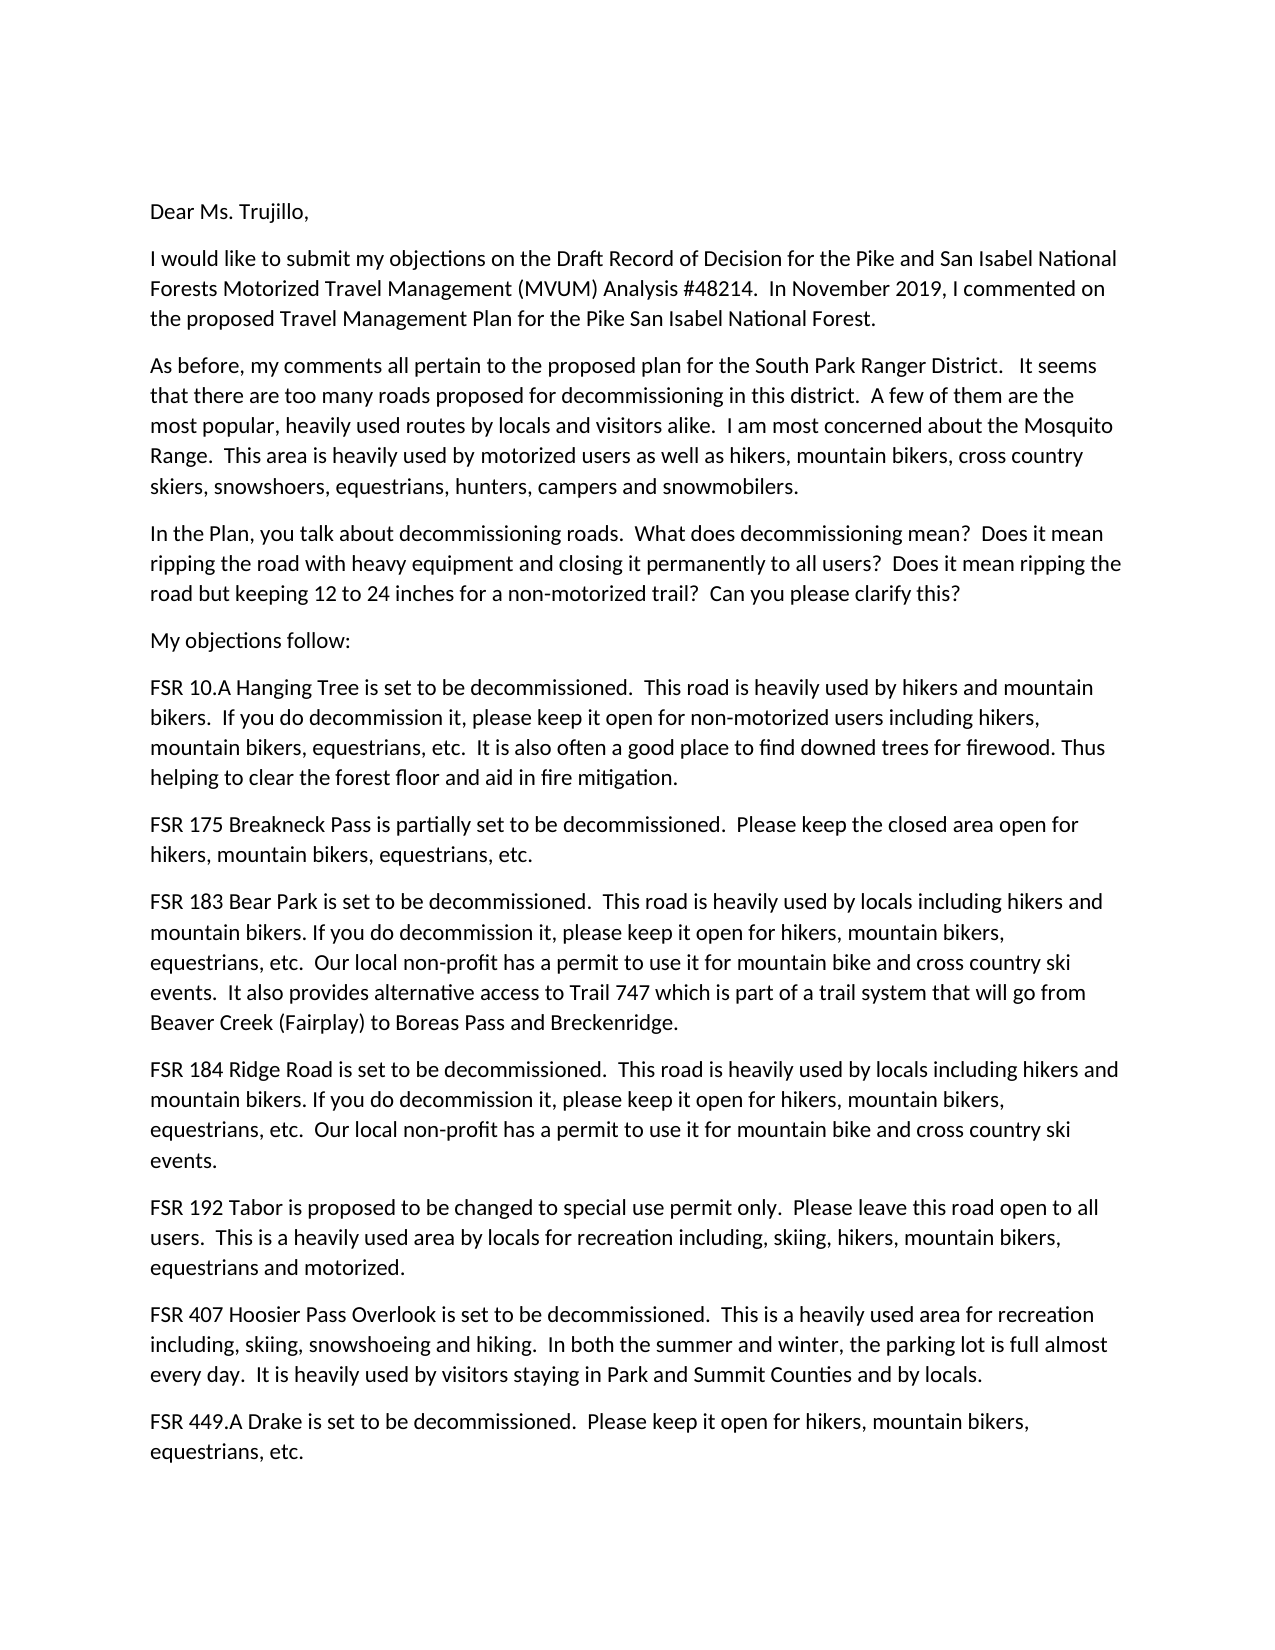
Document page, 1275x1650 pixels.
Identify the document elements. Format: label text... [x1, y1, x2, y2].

text FSR 407 Hoosier Pass Overlook is set to be decommissioned. This is a heavily used area for recreation including, skiing, snowshoeing and hiking. In both the summer and winter, the parking lot is full almost every day. It is heavily used by visitors staying in Park and Summit Counties and by locals. [150, 1300, 1125, 1388]
text In the Plan, you talk about decommissioning roads. What does decommissioning mean? Does it mean ripping the road with heavy equipment and closing it permanently to all users? Does it mean ripping the road but keeping 12 to 24 inches for a non-motorized trail? Can you please clarify this? [150, 519, 1125, 607]
text I would like to submit my objections on the Draft Record of Decision for the Pike and San Isabel National Forests Motorized Travel Management (MVUM) Analysis #48214. In November 2019, I commented on the proposed Travel Management Plan for the Pike San Isabel National Forest. [150, 244, 1125, 332]
text FSR 192 Tabor is proposed to be changed to special use permit only. Please leave this road open to all users. This is a heavily used area by locals for recreation including, skiing, hikers, mountain bikers, equestrians and motorized. [150, 1193, 1125, 1281]
text FSR 449.A Drake is set to be decommissioned. Please keep it open for hikers, mountain bikers, equestrians, etc. [150, 1407, 1125, 1466]
text My objections follow: [150, 626, 1125, 654]
text FSR 10.A Hanging Tree is set to be decommissioned. This road is heavily used by hikers and mountain bikers. If you do decommission it, please keep it open for non-motorized users including hikers, mountain bikers, equestrians, etc. It is also often a good place to find downed trees for firewood. Thus helping to clear the forest floor and aid in fire mitigation. [150, 673, 1125, 792]
text FSR 184 Ridge Road is set to be decommissioned. This road is heavily used by locals including hikers and mountain bikers. If you do decommission it, please keep it open for hikers, mountain bikers, equestrians, etc. Our local non-profit has a permit to use it for mountain bike and cross country ski events. [150, 1055, 1125, 1174]
text Dear Ms. Trujillo, [150, 197, 1125, 225]
text As before, my comments all pertain to the proposed plan for the South Park Ranger District. It seems that there are too many roads proposed for decommissioning in this district. A few of them are the most popular, heavily used routes by locals and visitors alike. I am most concerned about the Mosquito Range. This area is heavily used by motorized users as well as hikers, mountain bikers, cross country skiers, snowshoers, equestrians, hunters, campers and snowmobilers. [150, 351, 1125, 500]
text FSR 175 Breakneck Pass is partially set to be decommissioned. Please keep the closed area open for hikers, mountain bikers, equestrians, etc. [150, 810, 1125, 869]
text FSR 183 Bear Park is set to be decommissioned. This road is heavily used by locals including hikers and mountain bikers. If you do decommission it, please keep it open for hikers, mountain bikers, equestrians, etc. Our local non-profit has a permit to use it for mountain bike and cross country ski events. It also provides alternative access to Trail 747 which is part of a trail system that will go from Beaver Creek (Fairplay) to Boreas Pass and Breckenridge. [150, 887, 1125, 1036]
